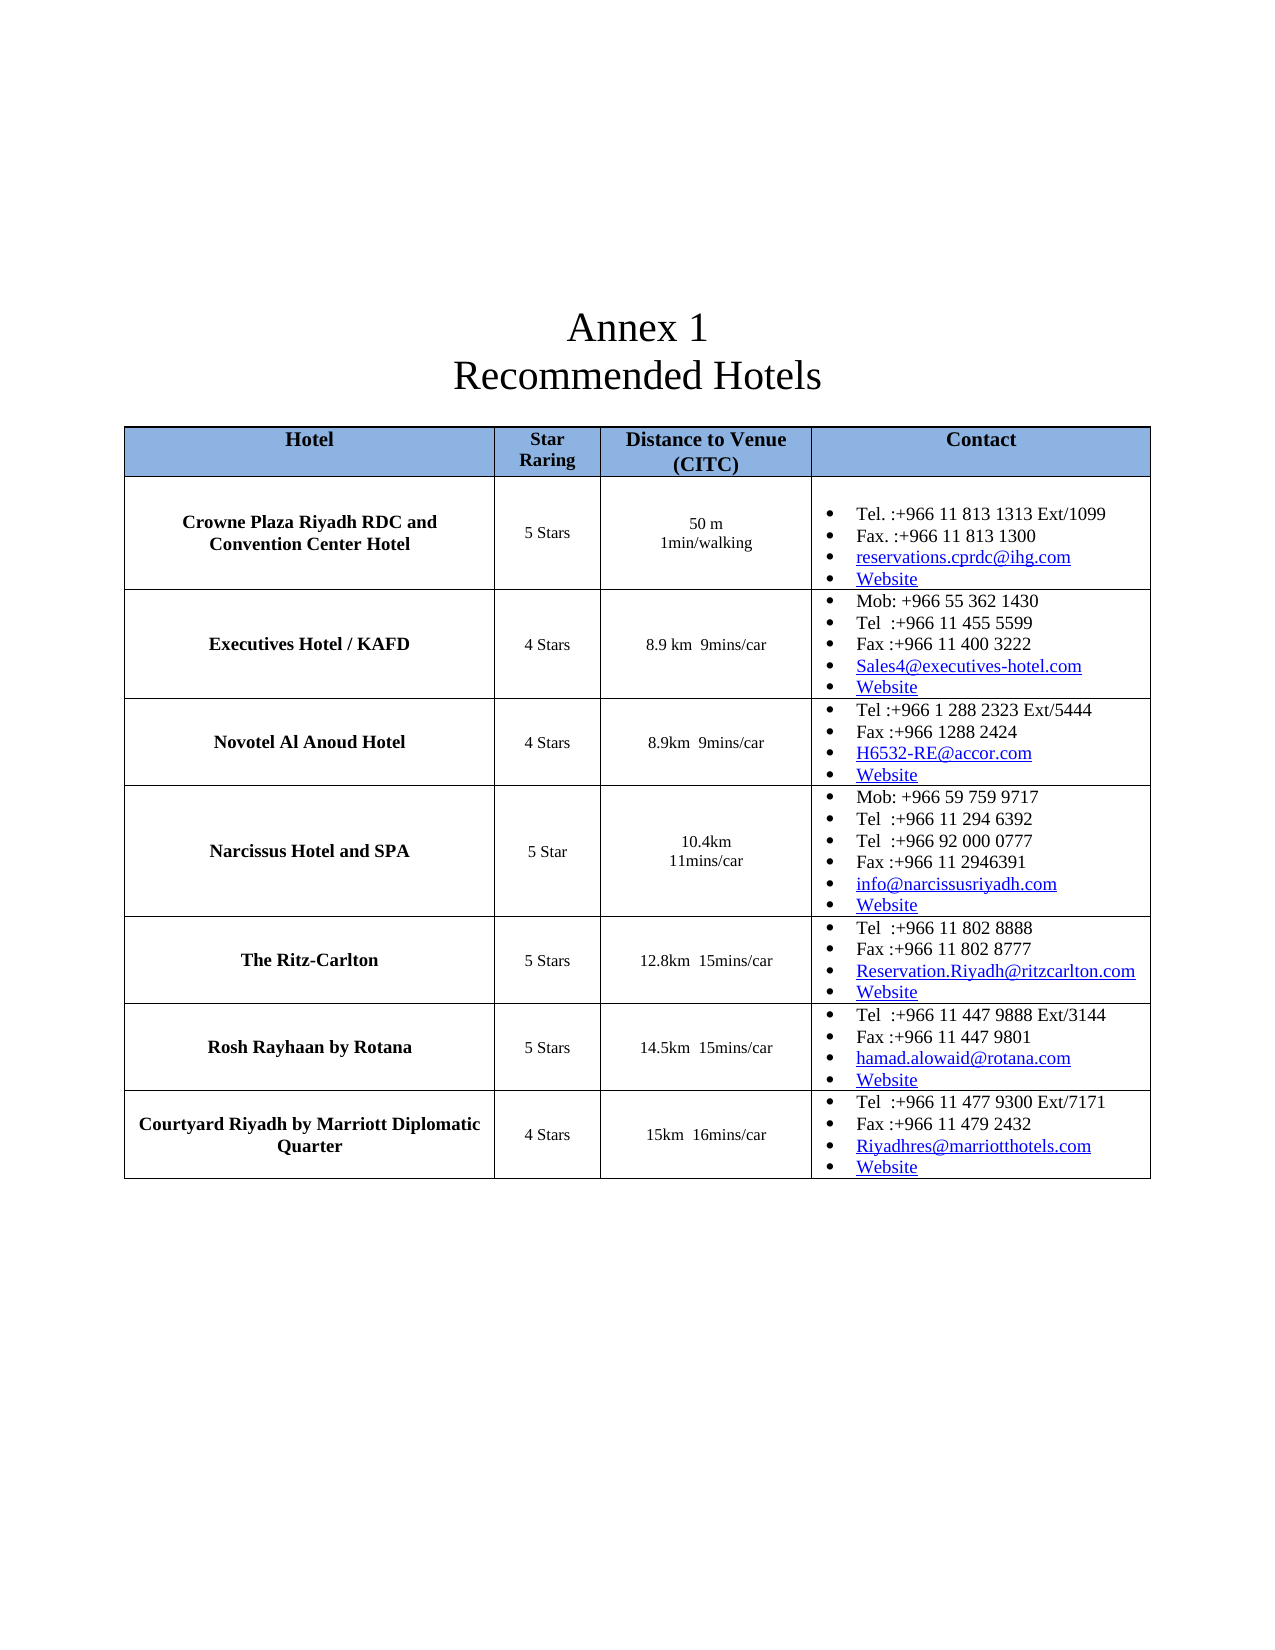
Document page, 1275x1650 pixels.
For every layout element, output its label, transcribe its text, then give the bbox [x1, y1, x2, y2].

table_cell 4 Stars [495, 590, 600, 698]
table_header Contact [812, 428, 1150, 476]
table_cell 12.8km 15mins/car [601, 917, 811, 1003]
table_cell Narcissus Hotel and SPA [125, 786, 494, 916]
table_cell 10.4km 11mins/car [601, 786, 811, 916]
table_cell Mob: +966 55 362 1430 Tel :+966 11 455 5599 Fax :+966 11 400 3222 Sales4@executives-hotel.com Website [812, 590, 1150, 698]
table_cell 5 Stars [495, 1004, 600, 1090]
table_cell Executives Hotel / KAFD [125, 590, 494, 698]
table_header Star Raring [495, 428, 600, 476]
table_cell 4 Stars [495, 1091, 600, 1178]
table_cell 4 Stars [495, 699, 600, 785]
table_cell Tel :+966 11 447 9888 Ext/3144 Fax :+966 11 447 9801 hamad.alowaid@rotana.com Website [812, 1004, 1150, 1090]
text Annex 1 [136, 302, 1139, 350]
table_cell The Ritz-Carlton [125, 917, 494, 1003]
table_cell 5 Stars [495, 917, 600, 1003]
table_cell 5 Star [495, 786, 600, 916]
table_cell Rosh Rayhaan by Rotana [125, 1004, 494, 1090]
table_cell Novotel Al Anoud Hotel [125, 699, 494, 785]
table_cell 50 m 1min/walking [601, 477, 811, 589]
text Recommended Hotels [136, 350, 1139, 398]
table_cell Tel :+966 11 802 8888 Fax :+966 11 802 8777 Reservation.Riyadh@ritzcarlton.com Website [812, 917, 1150, 1003]
table_cell Tel. :+966 11 813 1313 Ext/1099 Fax. :+966 11 813 1300 reservations.cprdc@ihg.com Website [812, 477, 1150, 589]
table_cell Crowne Plaza Riyadh RDC and Convention Center Hotel [125, 477, 494, 589]
table_cell 15km 16mins/car [601, 1091, 811, 1178]
table_cell Tel :+966 1 288 2323 Ext/5444 Fax :+966 1288 2424 H6532-RE@accor.com Website [812, 699, 1150, 785]
table_cell Courtyard Riyadh by Marriott Diplomatic Quarter [125, 1091, 494, 1178]
table_cell 8.9km 9mins/car [601, 699, 811, 785]
table_cell Tel :+966 11 477 9300 Ext/7171 Fax :+966 11 479 2432 Riyadhres@marriotthotels.com Website [812, 1091, 1150, 1178]
table_header Distance to Venue (CITC) [601, 428, 811, 476]
table_cell 8.9 km 9mins/car [601, 590, 811, 698]
table_cell Mob: +966 59 759 9717 Tel :+966 11 294 6392 Tel :+966 92 000 0777 Fax :+966 11 2946391 info@narcissusriyadh.com Website [812, 786, 1150, 916]
table_header Hotel [125, 428, 494, 476]
table_cell 14.5km 15mins/car [601, 1004, 811, 1090]
table_cell 5 Stars [495, 477, 600, 589]
